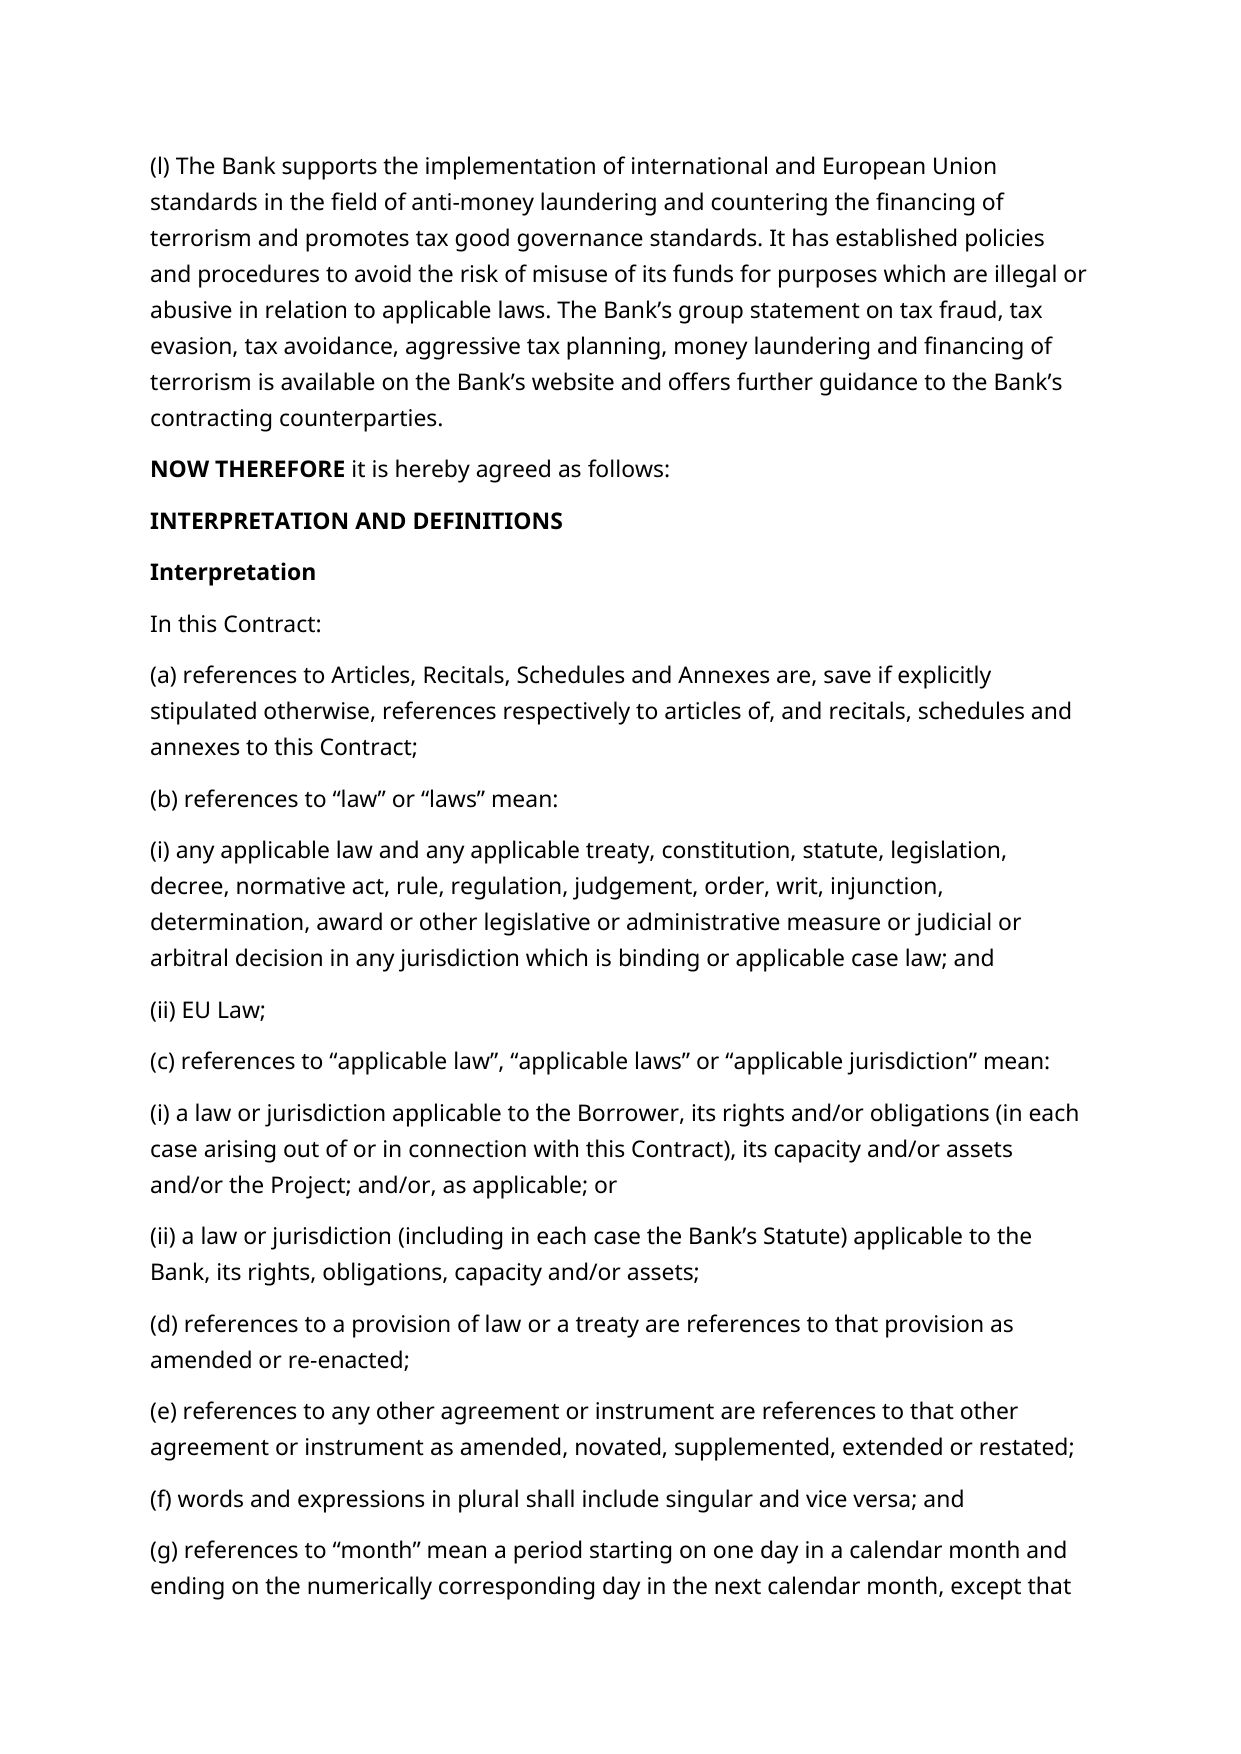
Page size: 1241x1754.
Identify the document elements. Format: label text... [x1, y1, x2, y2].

text (c) references to “applicable law”, “applicable laws” or “applicable jurisdiction” mean: [150, 1045, 1090, 1077]
text (a) references to Articles, Recitals, Schedules and Annexes are, save if explicitly stipulated otherwise, references respectively to articles of, and recitals, schedules and annexes to this Contract; [150, 659, 1090, 762]
text (l) The Bank supports the implementation of international and European Union standards in the field of anti-money laundering and countering the financing of terrorism and promotes tax good governance standards. It has established policies and procedures to avoid the risk of misuse of its funds for purposes which are illegal or abusive in relation to applicable laws. The Bank’s group statement on tax fraud, tax evasion, tax avoidance, aggressive tax planning, money laundering and financing of terrorism is available on the Bank’s website and offers further guidance to the Bank’s contracting counterparties. [150, 150, 1090, 433]
text (ii) a law or jurisdiction (including in each case the Bank’s Statute) applicable to the Bank, its rights, obligations, capacity and/or assets; [150, 1220, 1090, 1287]
text INTERPRETATION AND DEFINITIONS [150, 505, 1090, 536]
text (i) any applicable law and any applicable treaty, constitution, statute, legislation, decree, normative act, rule, regulation, judgement, order, writ, injunction, determination, award or other legislative or administrative measure or judicial or arbitral decision in any jurisdiction which is binding or applicable case law; and [150, 834, 1090, 973]
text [150, 1534, 1090, 1602]
text (e) references to any other agreement or instrument are references to that other agreement or instrument as amended, novated, supplemented, extended or restated; [150, 1395, 1090, 1462]
text (ii) EU Law; [150, 994, 1090, 1025]
text (f) words and expressions in plural shall include singular and vice versa; and [150, 1483, 1090, 1514]
text NOW THEREFORE it is hereby agreed as follows: [150, 453, 1090, 484]
text (i) a law or jurisdiction applicable to the Borrower, its rights and/or obligations (in each case arising out of or in connection with this Contract), its capacity and/or assets and/or the Project; and/or, as applicable; or [150, 1097, 1090, 1200]
text Interpretation [150, 556, 1090, 587]
text (b) references to “law” or “laws” mean: [150, 783, 1090, 814]
text (d) references to a provision of law or a treaty are references to that provision as amended or re-enacted; [150, 1308, 1090, 1375]
text In this Contract: [150, 608, 1090, 639]
